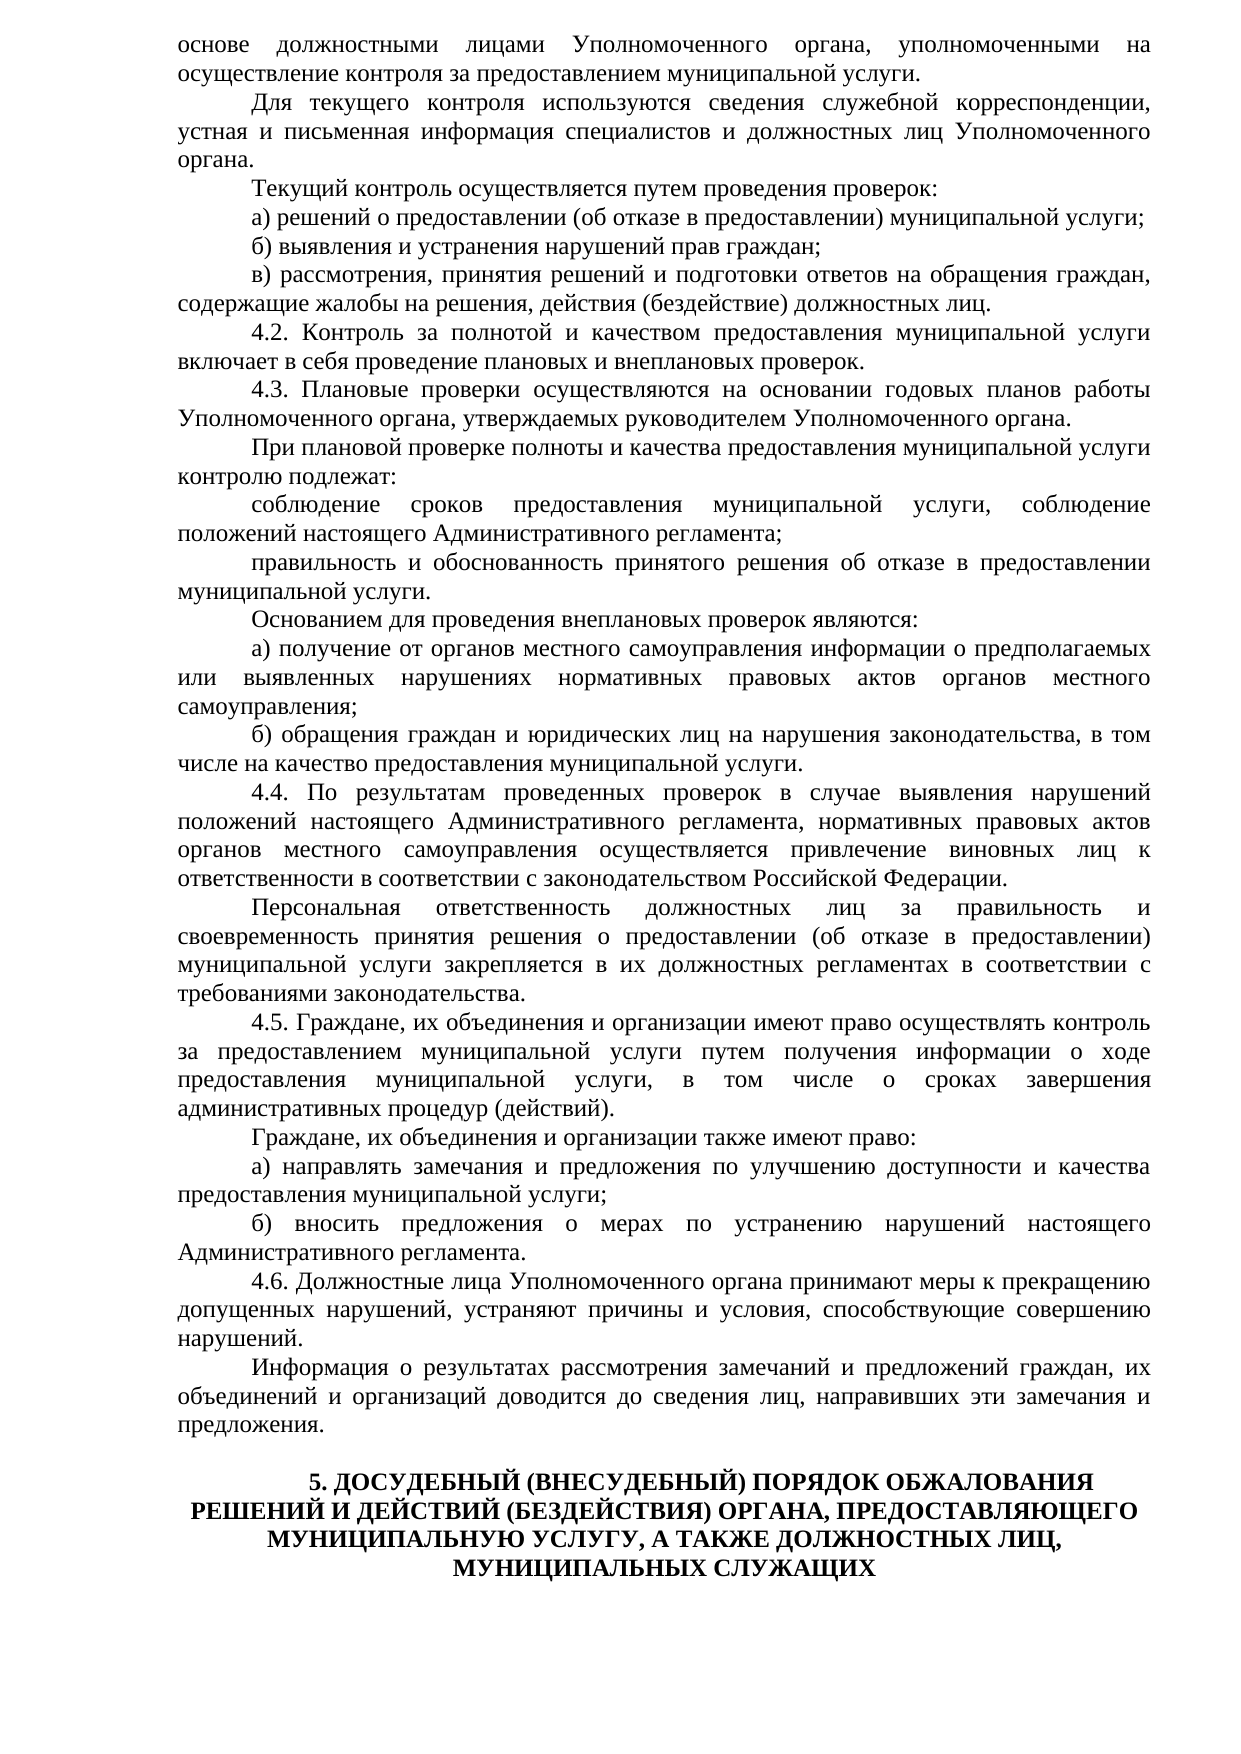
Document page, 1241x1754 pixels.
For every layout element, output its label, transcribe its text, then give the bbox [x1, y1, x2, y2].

text Информация о результатах рассмотрения замечаний и предложений граждан, их объединений и организаций доводится до сведения лиц, направивших эти замечания и предложения. [177, 1352, 1152, 1438]
text в) рассмотрения, принятия решений и подготовки ответов на обращения граждан, содержащие жалобы на решения, действия (бездействие) должностных лиц. [177, 259, 1152, 317]
text Основанием для проведения внеплановых проверок являются: [177, 604, 1152, 633]
text Граждане, их объединения и организации также имеют право: [177, 1122, 1152, 1151]
text б) обращения граждан и юридических лиц на нарушения законодательства, в том числе на качество предоставления муниципальной услуги. [177, 719, 1152, 777]
text соблюдение сроков предоставления муниципальной услуги, соблюдение положений настоящего Административного регламента; [177, 489, 1152, 547]
text 4.5. Граждане, их объединения и организации имеют право осуществлять контроль за предоставлением муниципальной услуги путем получения информации о ходе предоставления муниципальной услуги, в том числе о сроках завершения административных процедур (действий). [177, 1007, 1152, 1122]
text а) направлять замечания и предложения по улучшению доступности и качества предоставления муниципальной услуги; [177, 1151, 1152, 1208]
text правильность и обоснованность принятого решения об отказе в предоставлении муниципальной услуги. [177, 547, 1152, 604]
text 4.6. Должностные лица Уполномоченного органа принимают меры к прекращению допущенных нарушений, устраняют причины и условия, способствующие совершению нарушений. [177, 1266, 1152, 1352]
text а) решений о предоставлении (об отказе в предоставлении) муниципальной услуги; [177, 202, 1152, 231]
text а) получение от органов местного самоуправления информации о предполагаемых или выявленных нарушениях нормативных правовых актов органов местного самоуправления; [177, 633, 1152, 719]
text б) вносить предложения о мерах по устранению нарушений настоящего Административного регламента. [177, 1208, 1152, 1266]
text Текущий контроль осуществляется путем проведения проверок: [177, 173, 1152, 202]
text Для текущего контроля используются сведения служебной корреспонденции, устная и письменная информация специалистов и должностных лиц Уполномоченного органа. [177, 87, 1152, 173]
text 4.3. Плановые проверки осуществляются на основании годовых планов работы Уполномоченного органа, утверждаемых руководителем Уполномоченного органа. [177, 374, 1152, 432]
text 4.2. Контроль за полнотой и качеством предоставления муниципальной услуги включает в себя проведение плановых и внеплановых проверок. [177, 317, 1152, 374]
text При плановой проверке полноты и качества предоставления муниципальной услуги контролю подлежат: [177, 432, 1152, 489]
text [177, 29, 1152, 87]
text 4.4. По результатам проведенных проверок в случае выявления нарушений положений настоящего Административного регламента, нормативных правовых актов органов местного самоуправления осуществляется привлечение виновных лиц к ответственности в соответствии с законодательством Российской Федерации. [177, 777, 1152, 892]
text 5. ДОСУДЕБНЫЙ (ВНЕСУДЕБНЫЙ) ПОРЯДОК ОБЖАЛОВАНИЯ РЕШЕНИЙ И ДЕЙСТВИЙ (БЕЗДЕЙСТВИЯ) ОРГАНА, ПРЕДОСТАВЛЯЮЩЕГО МУНИЦИПАЛЬНУЮ УСЛУГУ, А ТАКЖЕ ДОЛЖНОСТНЫХ ЛИЦ, МУНИЦИПАЛЬНЫХ СЛУЖАЩИХ [177, 1467, 1152, 1582]
text б) выявления и устранения нарушений прав граждан; [177, 231, 1152, 259]
text Персональная ответственность должностных лиц за правильность и своевременность принятия решения о предоставлении (об отказе в предоставлении) муниципальной услуги закрепляется в их должностных регламентах в соответствии с требованиями законодательства. [177, 892, 1152, 1007]
